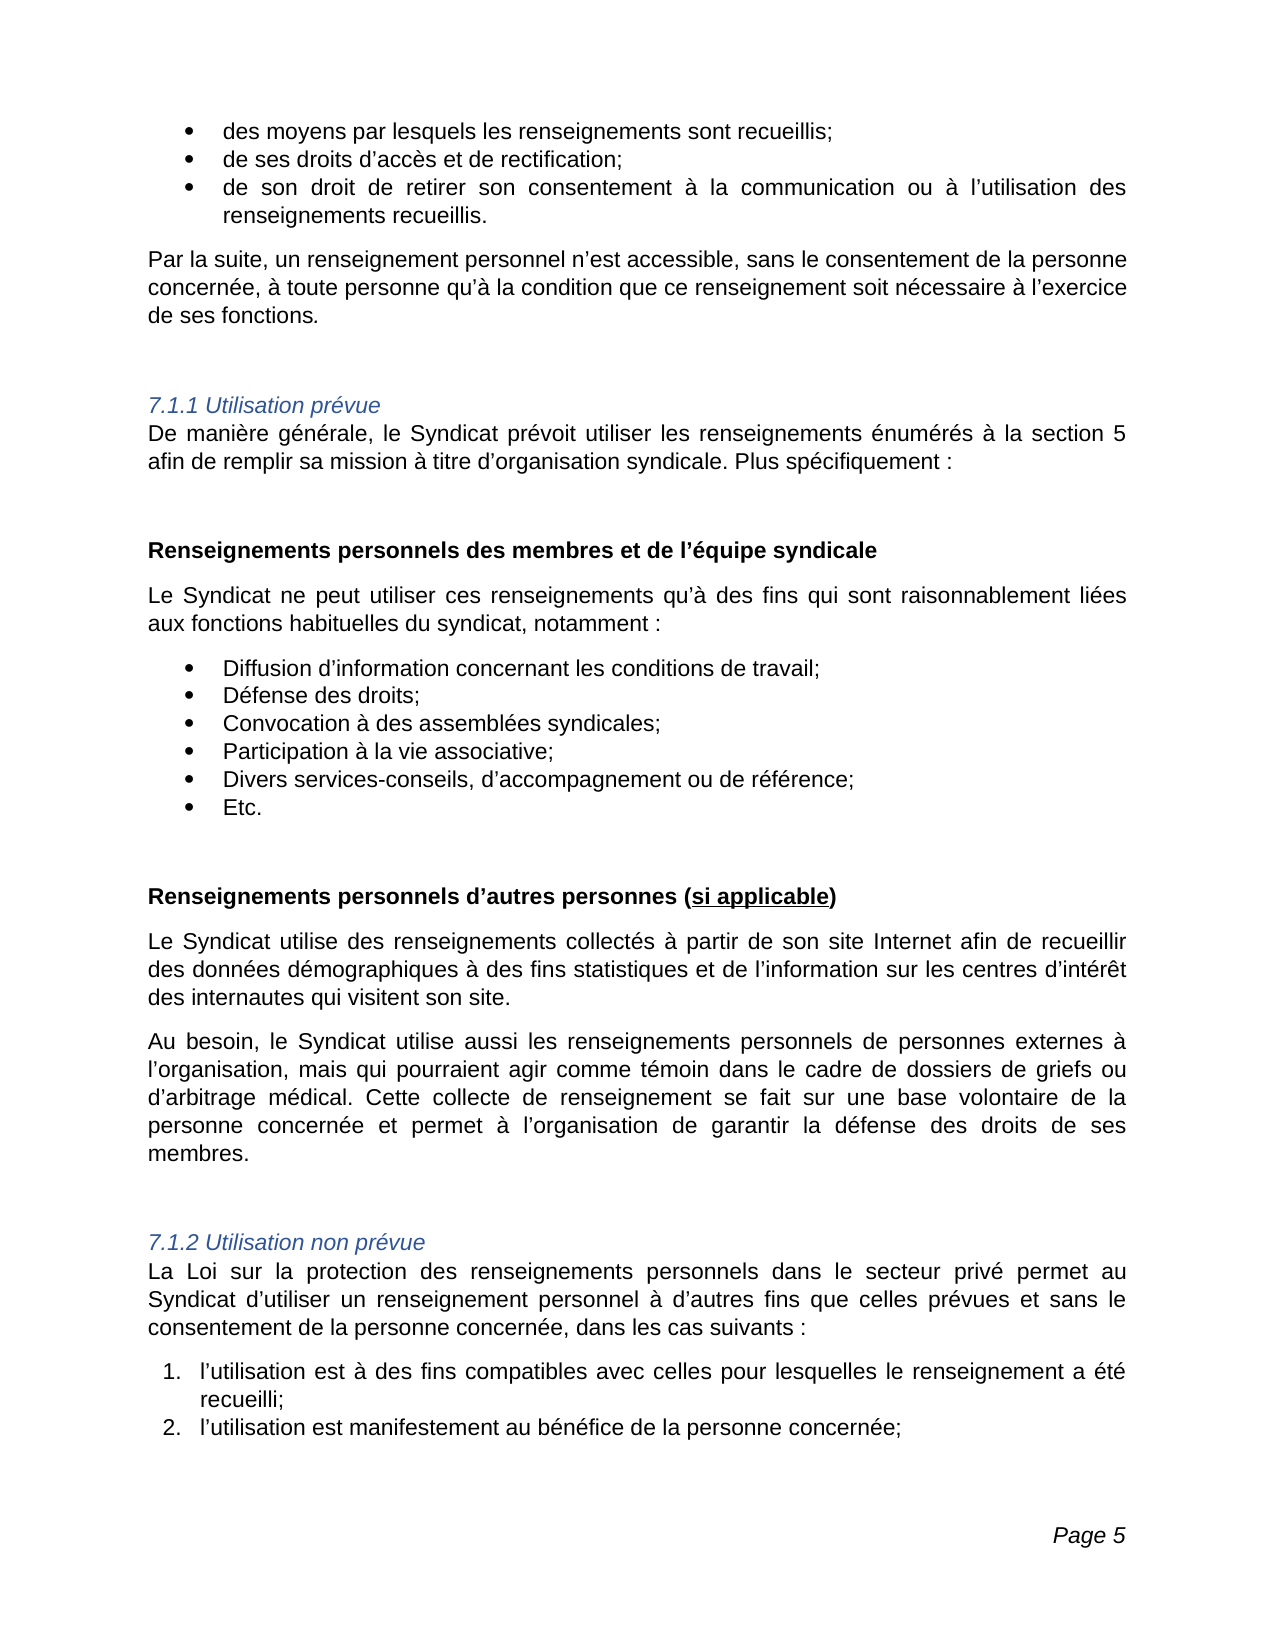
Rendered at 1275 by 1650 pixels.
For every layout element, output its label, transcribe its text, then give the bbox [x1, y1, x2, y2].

text Renseignements personnels d’autres personnes (si applicable) [148, 883, 1127, 910]
text Renseignements personnels des membres et de l’équipe syndicale [148, 537, 1127, 564]
list de son droit de retirer son consentement à la communication ou à l’utilisation des renseignements recueillis. [185, 174, 1127, 228]
list Convocation à des assemblées syndicales; [185, 710, 1127, 737]
list des moyens par lesquels les renseignements sont recueillis; [185, 118, 1127, 144]
list l’utilisation est manifestement au bénéfice de la personne concernée; [162, 1414, 1127, 1440]
subtitle 7.1.2 Utilisation non prévue [148, 1229, 1127, 1256]
list Défense des droits; [185, 682, 1127, 709]
list Diffusion d’information concernant les conditions de travail; [185, 654, 1127, 681]
list Participation à la vie associative; [185, 738, 1127, 765]
subtitle 7.1.1 Utilisation prévue [148, 392, 1127, 418]
list l’utilisation est à des fins compatibles avec celles pour lesquelles le renseignement a été recueilli; [162, 1358, 1127, 1412]
text Le Syndicat ne peut utiliser ces renseignements qu’à des fins qui sont raisonnablement liées aux fonctions habituelles du syndicat, notamment : [148, 582, 1127, 636]
list Etc. [185, 794, 1127, 821]
text De manière générale, le Syndicat prévoit utiliser les renseignements énumérés à la section 5 afin de remplir sa mission à titre d’organisation syndicale. Plus spécifiquement : [148, 420, 1127, 475]
text Le Syndicat utilise des renseignements collectés à partir de son site Internet afin de recueillir des données démographiques à des fins statistiques et de l’information sur les centres d’intérêt des internautes qui visitent son site. [148, 928, 1127, 1010]
text Par la suite, un renseignement personnel n’est accessible, sans le consentement de la personne concernée, à toute personne qu’à la condition que ce renseignement soit nécessaire à l’exercice de ses fonctions. [148, 246, 1127, 329]
list de ses droits d’accès et de rectification; [185, 146, 1127, 172]
text La Loi sur la protection des renseignements personnels dans le secteur privé permet au Syndicat d’utiliser un renseignement personnel à d’autres fins que celles prévues et sans le consentement de la personne concernée, dans les cas suivants : [148, 1258, 1127, 1340]
text Au besoin, le Syndicat utilise aussi les renseignements personnels de personnes externes à l’organisation, mais qui pourraient agir comme témoin dans le cadre de dossiers de griefs ou d’arbitrage médical. Cette collecte de renseignement se fait sur une base volontaire de la personne concernée et permet à l’organisation de garantir la défense des droits de ses membres. [148, 1028, 1127, 1166]
list Divers services-conseils, d’accompagnement ou de référence; [185, 766, 1127, 793]
